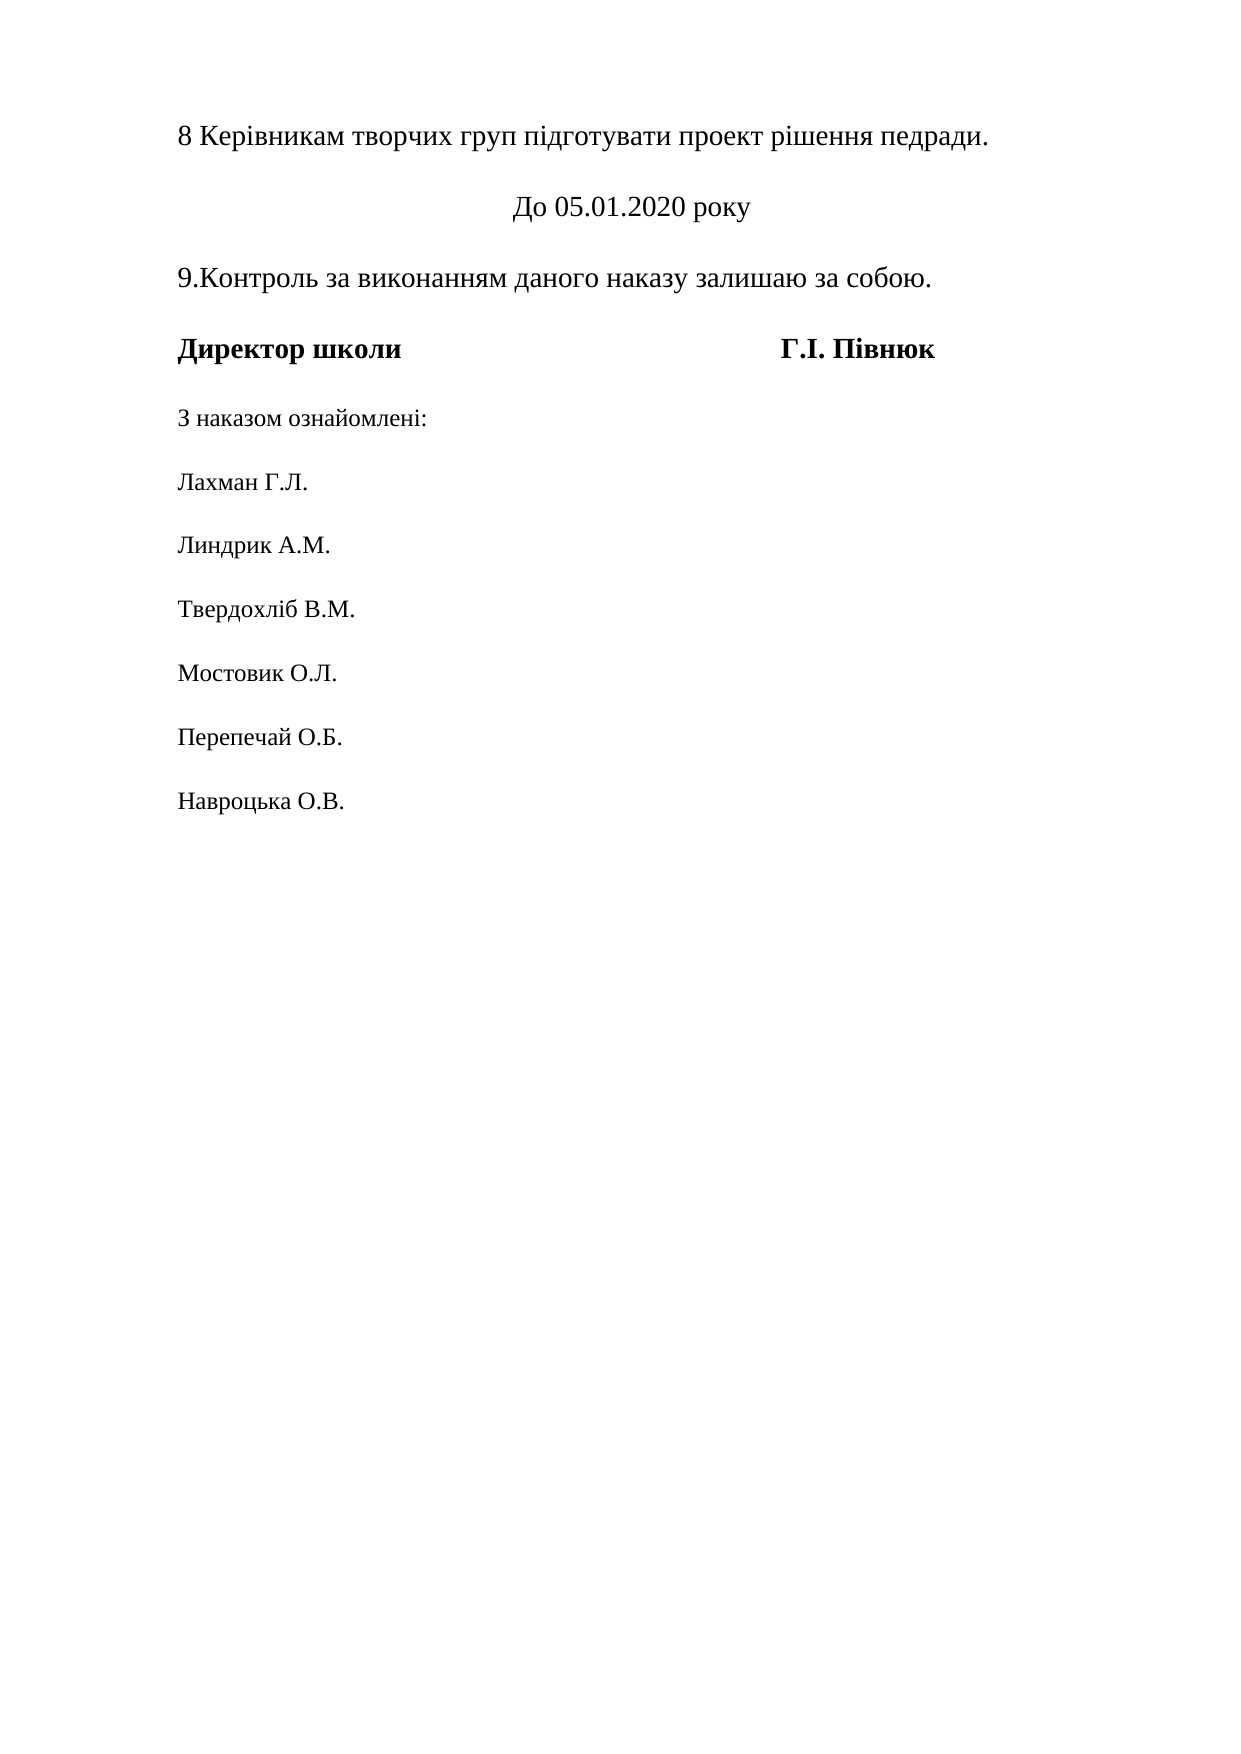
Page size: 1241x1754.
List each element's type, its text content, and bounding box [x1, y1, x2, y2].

text Директор школи Г.І. Півнюк [177, 332, 1152, 365]
text Лахман Г.Л. [177, 467, 1152, 495]
text Твердохліб В.М. [177, 594, 1152, 623]
text До 05.01.2020 року [177, 189, 1152, 223]
text 8 Керівникам творчих груп підготувати проект рішення педради. [177, 118, 1152, 152]
text Перепечай О.Б. [177, 722, 1152, 751]
text 9.Контроль за виконанням даного наказу залишаю за собою. [177, 260, 1152, 294]
text Линдрик А.М. [177, 531, 1152, 559]
text Мостовик О.Л. [177, 658, 1152, 687]
text Навроцька О.В. [177, 786, 1152, 815]
text З наказом ознайомлені: [177, 403, 1152, 431]
